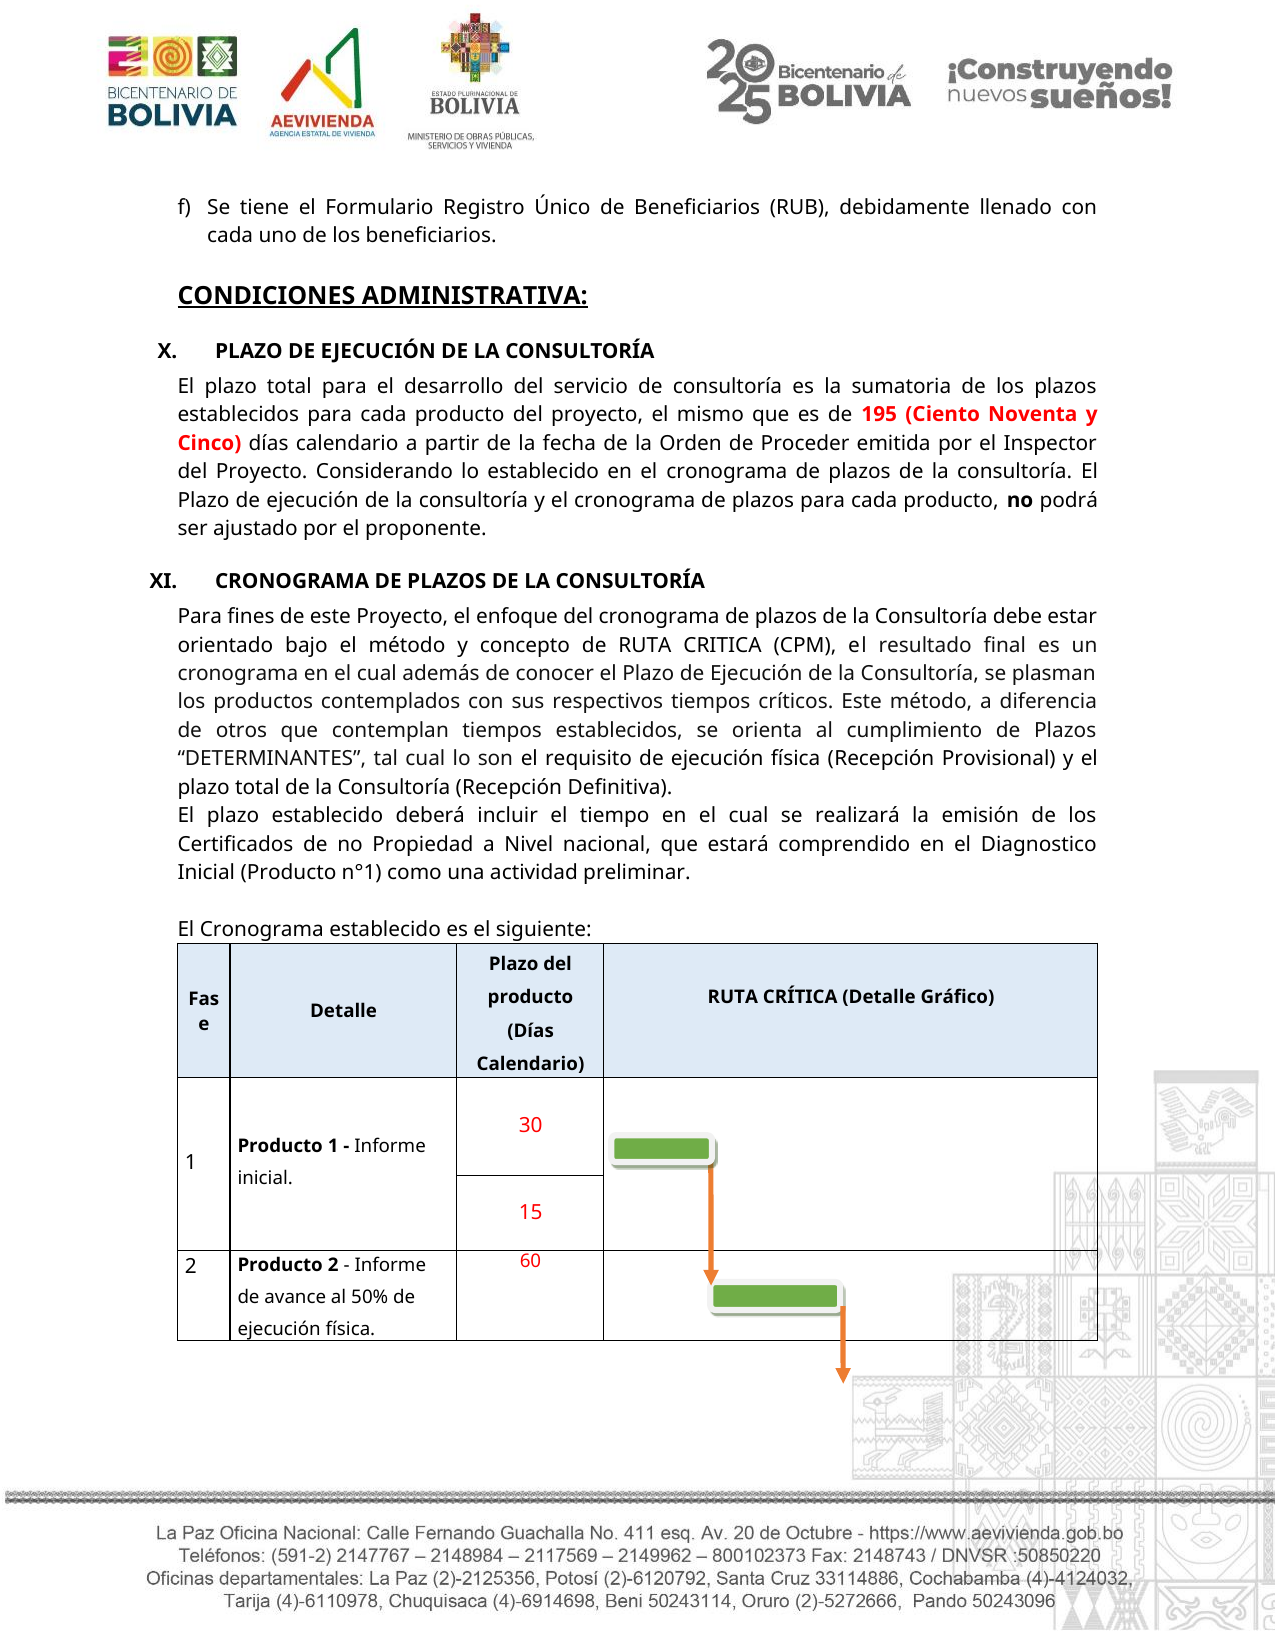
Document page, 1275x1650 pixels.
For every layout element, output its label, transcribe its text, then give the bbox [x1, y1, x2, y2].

table_header Plazo del producto (Días Calendario) [457, 944, 603, 1077]
table_cell [604, 1078, 1097, 1250]
picture [1, 0, 1275, 1631]
text El plazo establecido deberá incluir el tiempo en el cual se realizará la emisión de los Certificados de no Propiedad a Nivel nacional, que estará comprendido en el Diagnostico Inicial (Producto n°1) como una actividad preliminar. [177, 800, 1098, 886]
table_cell 1 [178, 1078, 229, 1250]
table_cell 30 [457, 1078, 603, 1175]
list PLAZO DE EJECUCIÓN DE LA CONSULTORÍA [177, 336, 1098, 365]
text Para fines de este Proyecto, el enfoque del cronograma de plazos de la Consultoría debe estar orientado bajo el método y concepto de RUTA CRITICA (CPM), el resultado final es un cronograma en el cual además de conocer el Plazo de Ejecución de la Consultoría, se plasman los productos contemplados con sus respectivos tiempos críticos. Este método, a diferencia de otros que contemplan tiempos establecidos, se orienta al cumplimiento de Plazos “DETERMINANTES”, tal cual lo son el requisito de ejecución física (Recepción Provisional) y el plazo total de la Consultoría (Recepción Definitiva). [177, 743, 1098, 800]
text El Cronograma establecido es el siguiente: [177, 914, 1098, 943]
list Se tiene el Formulario Registro Único de Beneficiarios (RUB), debidamente llenado con cada uno de los beneficiarios. [177, 192, 1098, 249]
table_cell 15 [457, 1176, 603, 1250]
table_cell Producto 2 - Informe de avance al 50% de ejecución física. [231, 1251, 456, 1339]
table_header RUTA CRÍTICA (Detalle Gráfico) [604, 944, 1097, 1077]
text Para fines de este Proyecto, el enfoque del cronograma de plazos de la Consultoría debe estar orientado bajo el método y concepto de RUTA CRITICA (CPM), el resultado final es un cronograma en el cual además de conocer el Plazo de Ejecución de la Consultoría, se plasman los productos contemplados con sus respectivos tiempos críticos. Este método, a diferencia de otros que contemplan tiempos establecidos, se orienta al cumplimiento de Plazos “DETERMINANTES”, tal cual lo son el requisito de ejecución física (Recepción Provisional) y el plazo total de la Consultoría (Recepción Definitiva). [177, 601, 1098, 658]
text CONDICIONES ADMINISTRATIVA: [177, 277, 1098, 311]
list CRONOGRAMA DE PLAZOS DE LA CONSULTORÍA [177, 567, 1098, 595]
table_cell 60 [457, 1251, 603, 1339]
text El plazo total para el desarrollo del servicio de consultoría es la sumatoria de los plazos establecidos para cada producto del proyecto, el mismo que es de 195 (Ciento Noventa y Cinco) días calendario a partir de la fecha de la Orden de Proceder emitida por el Inspector del Proyecto. Considerando lo establecido en el cronograma de plazos de la consultoría. El Plazo de ejecución de la consultoría y el cronograma de plazos para cada producto, no podrá ser ajustado por el proponente. [177, 371, 1098, 542]
table_cell [714, 1251, 1097, 1339]
table_cell 2 [178, 1251, 229, 1339]
table_header Detalle [231, 944, 456, 1077]
table_header Fase [178, 944, 229, 1077]
table_cell [604, 1251, 840, 1339]
table_cell Producto 1 - Informe inicial. [231, 1078, 456, 1250]
